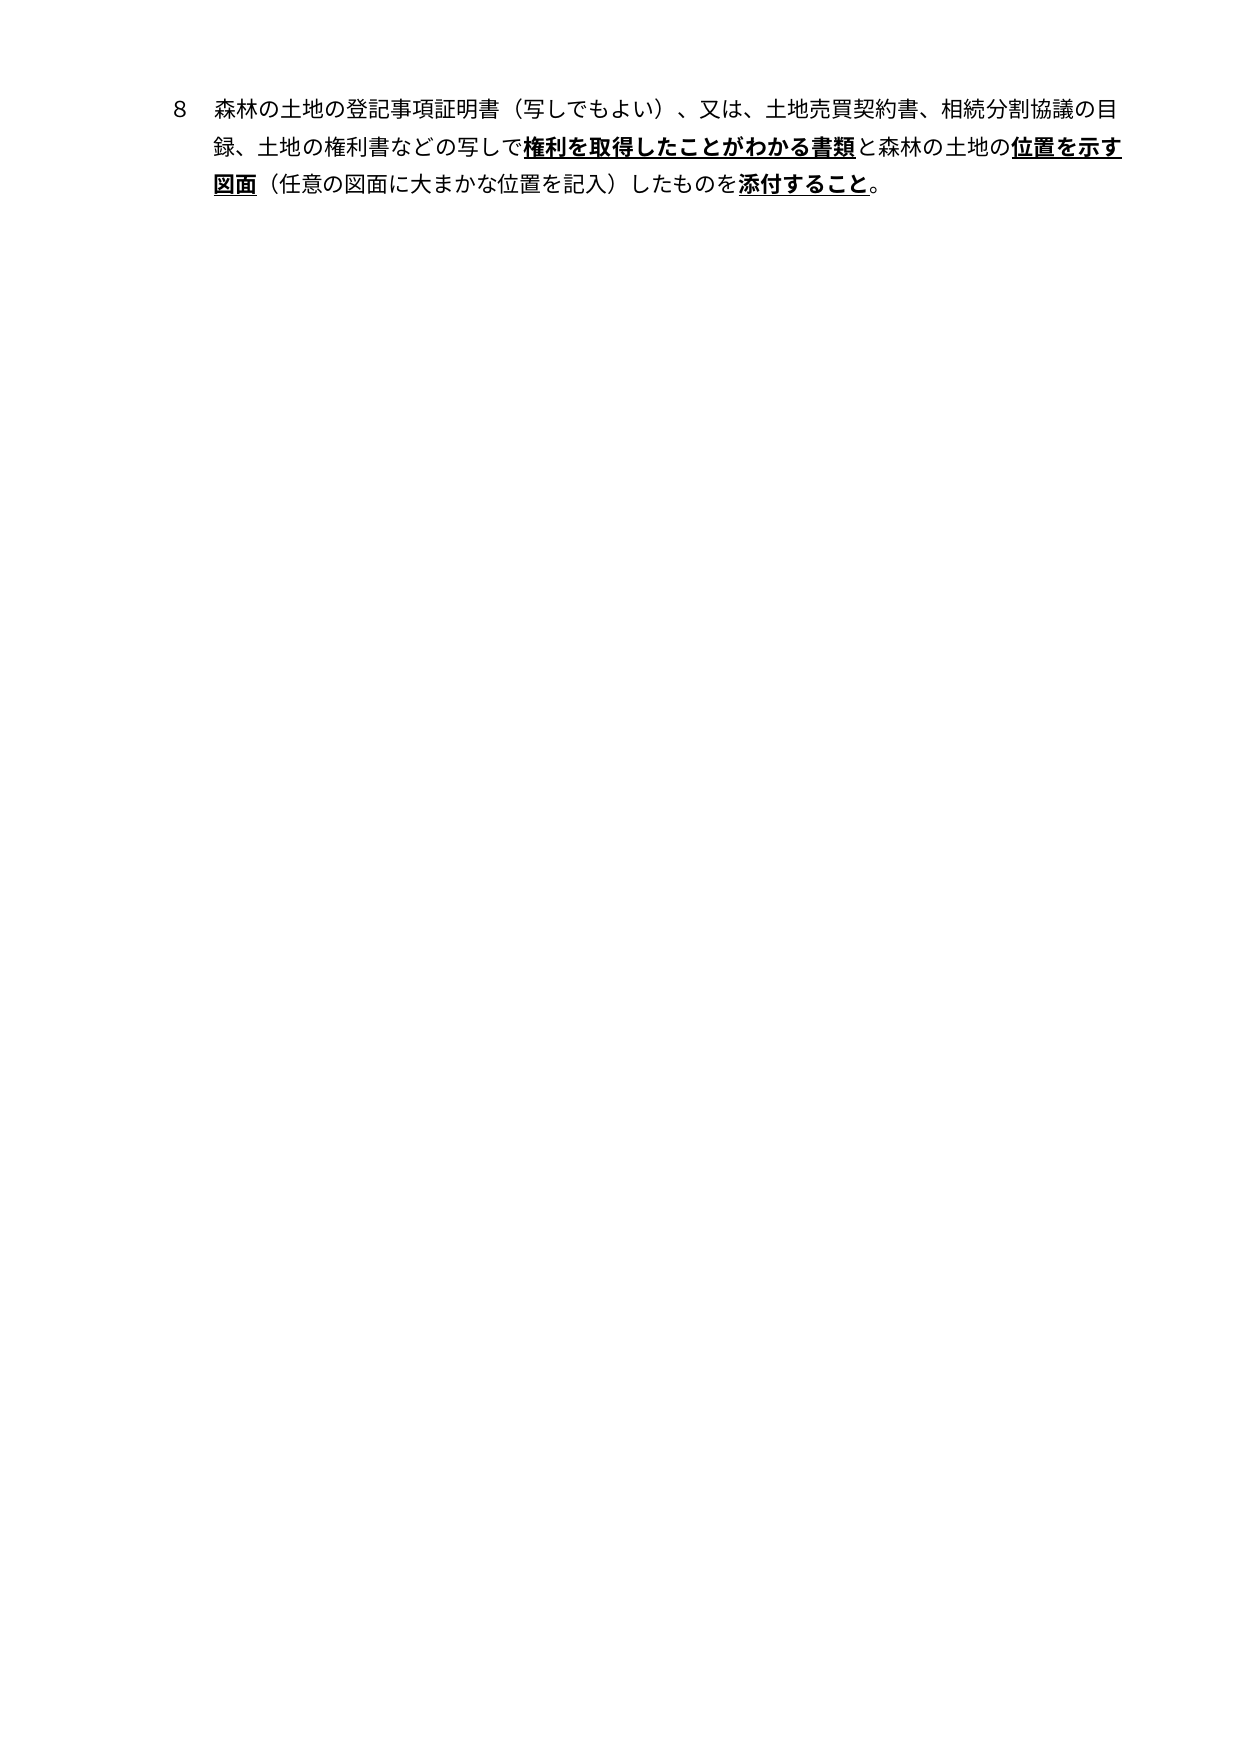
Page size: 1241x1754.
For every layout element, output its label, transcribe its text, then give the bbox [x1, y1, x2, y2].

text ８ 森林の土地の登記事項証明書（写しでもよい）、又は、土地売買契約書、相続分割協議の目録、土地の権利書などの写しで権利を取得したことがわかる書類と森林の土地の位置を示す図面（任意の図面に大まかな位置を記入）したものを添付すること。 [148, 89, 1122, 202]
